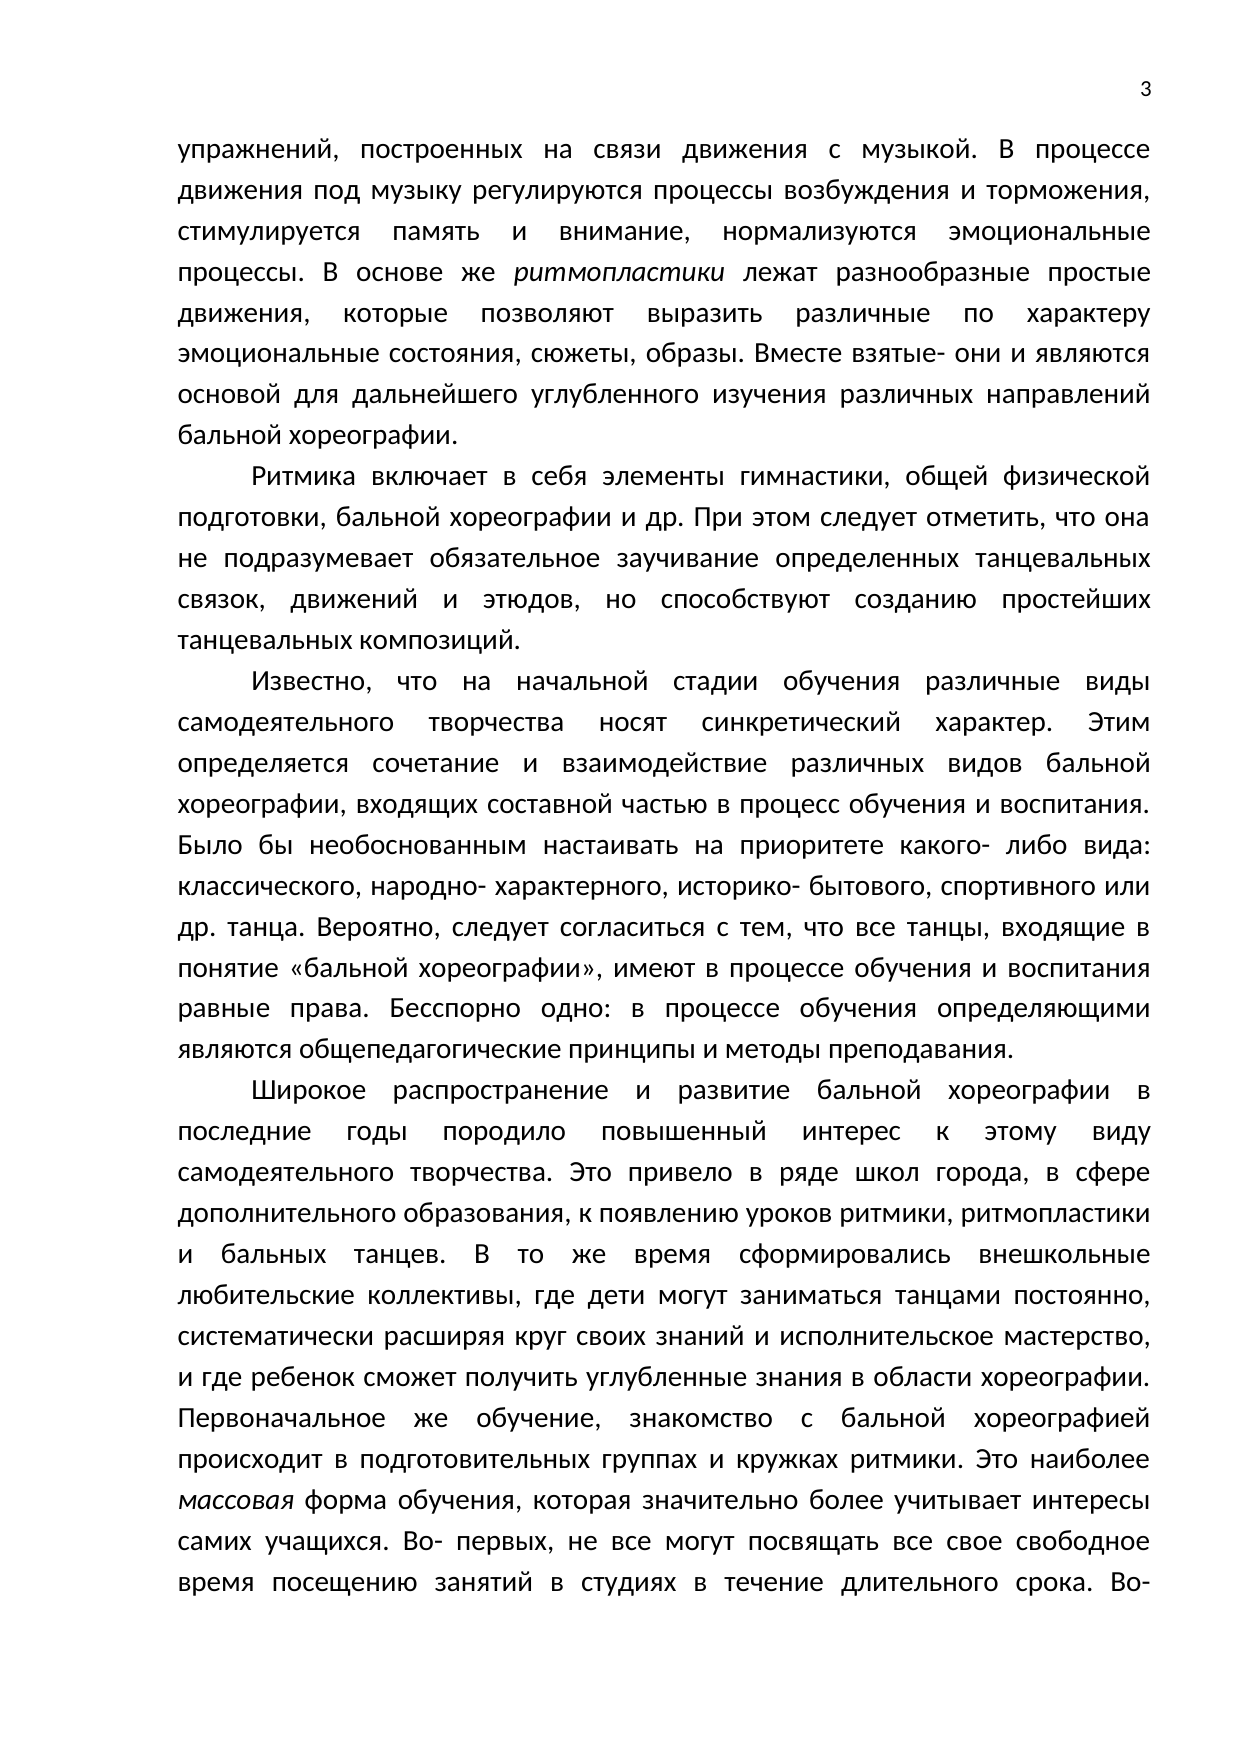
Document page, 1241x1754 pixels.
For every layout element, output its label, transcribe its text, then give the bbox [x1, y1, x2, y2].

text Известно, что на начальной стадии обучения различные виды самодеятельного творчества носят синкретический характер. Этим определяется сочетание и взаимодействие различных видов бальной хореографии, входящих составной частью в процесс обучения и воспитания. Было бы необоснованным настаивать на приоритете какого- либо вида: классического, народно- характерного, историко- бытового, спортивного или др. танца. Вероятно, следует согласиться с тем, что все танцы, входящие в понятие «бальной хореографии», имеют в процессе обучения и воспитания равные права. Бесспорно одно: в процессе обучения определяющими являются общепедагогические принципы и методы преподавания. [177, 662, 1152, 1066]
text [177, 1071, 1152, 1598]
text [177, 130, 1152, 452]
text Ритмика включает в себя элементы гимнастики, общей физической подготовки, бальной хореографии и др. При этом следует отметить, что она не подразумевает обязательное заучивание определенных танцевальных связок, движений и этюдов, но способствуют созданию простейших танцевальных композиций. [177, 457, 1152, 657]
